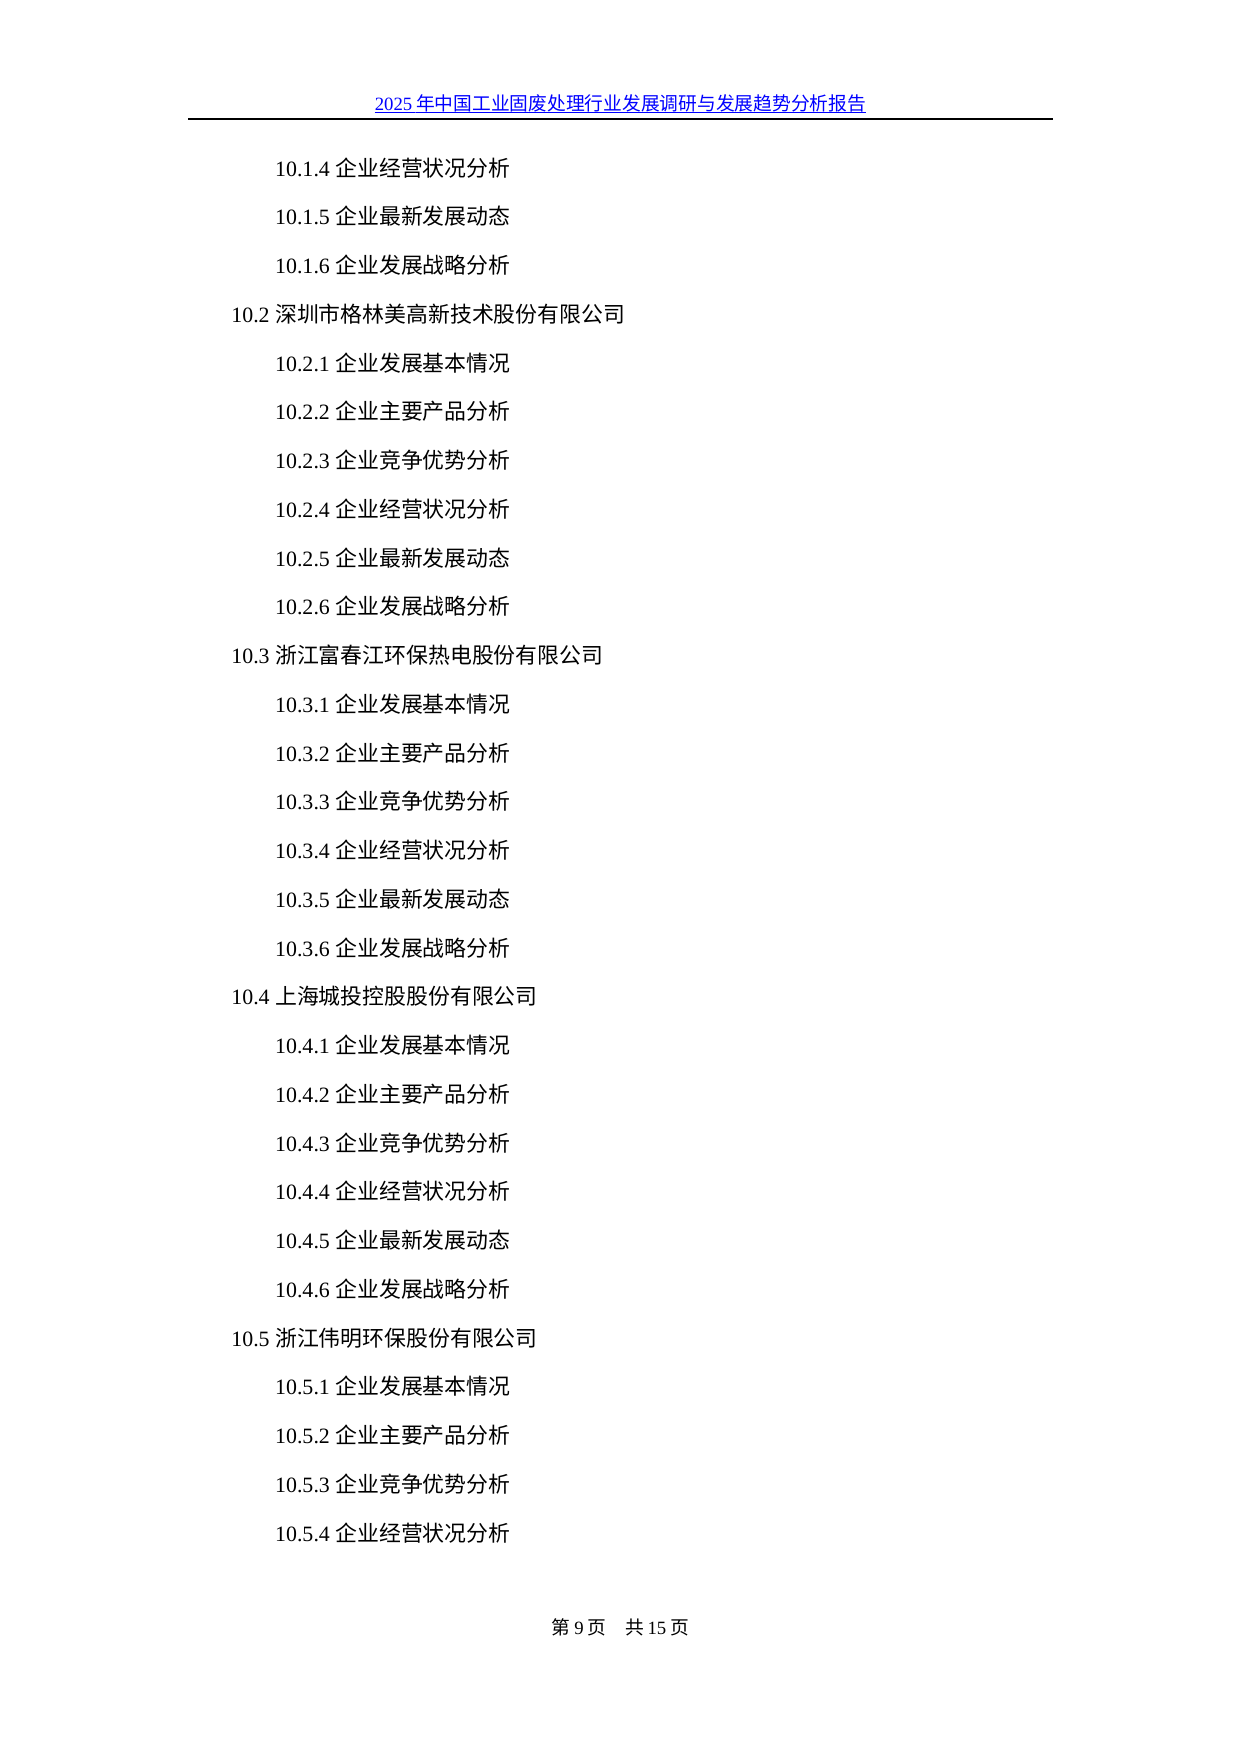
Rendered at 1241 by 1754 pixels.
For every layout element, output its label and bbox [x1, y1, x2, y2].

text [187, 150, 1053, 1548]
